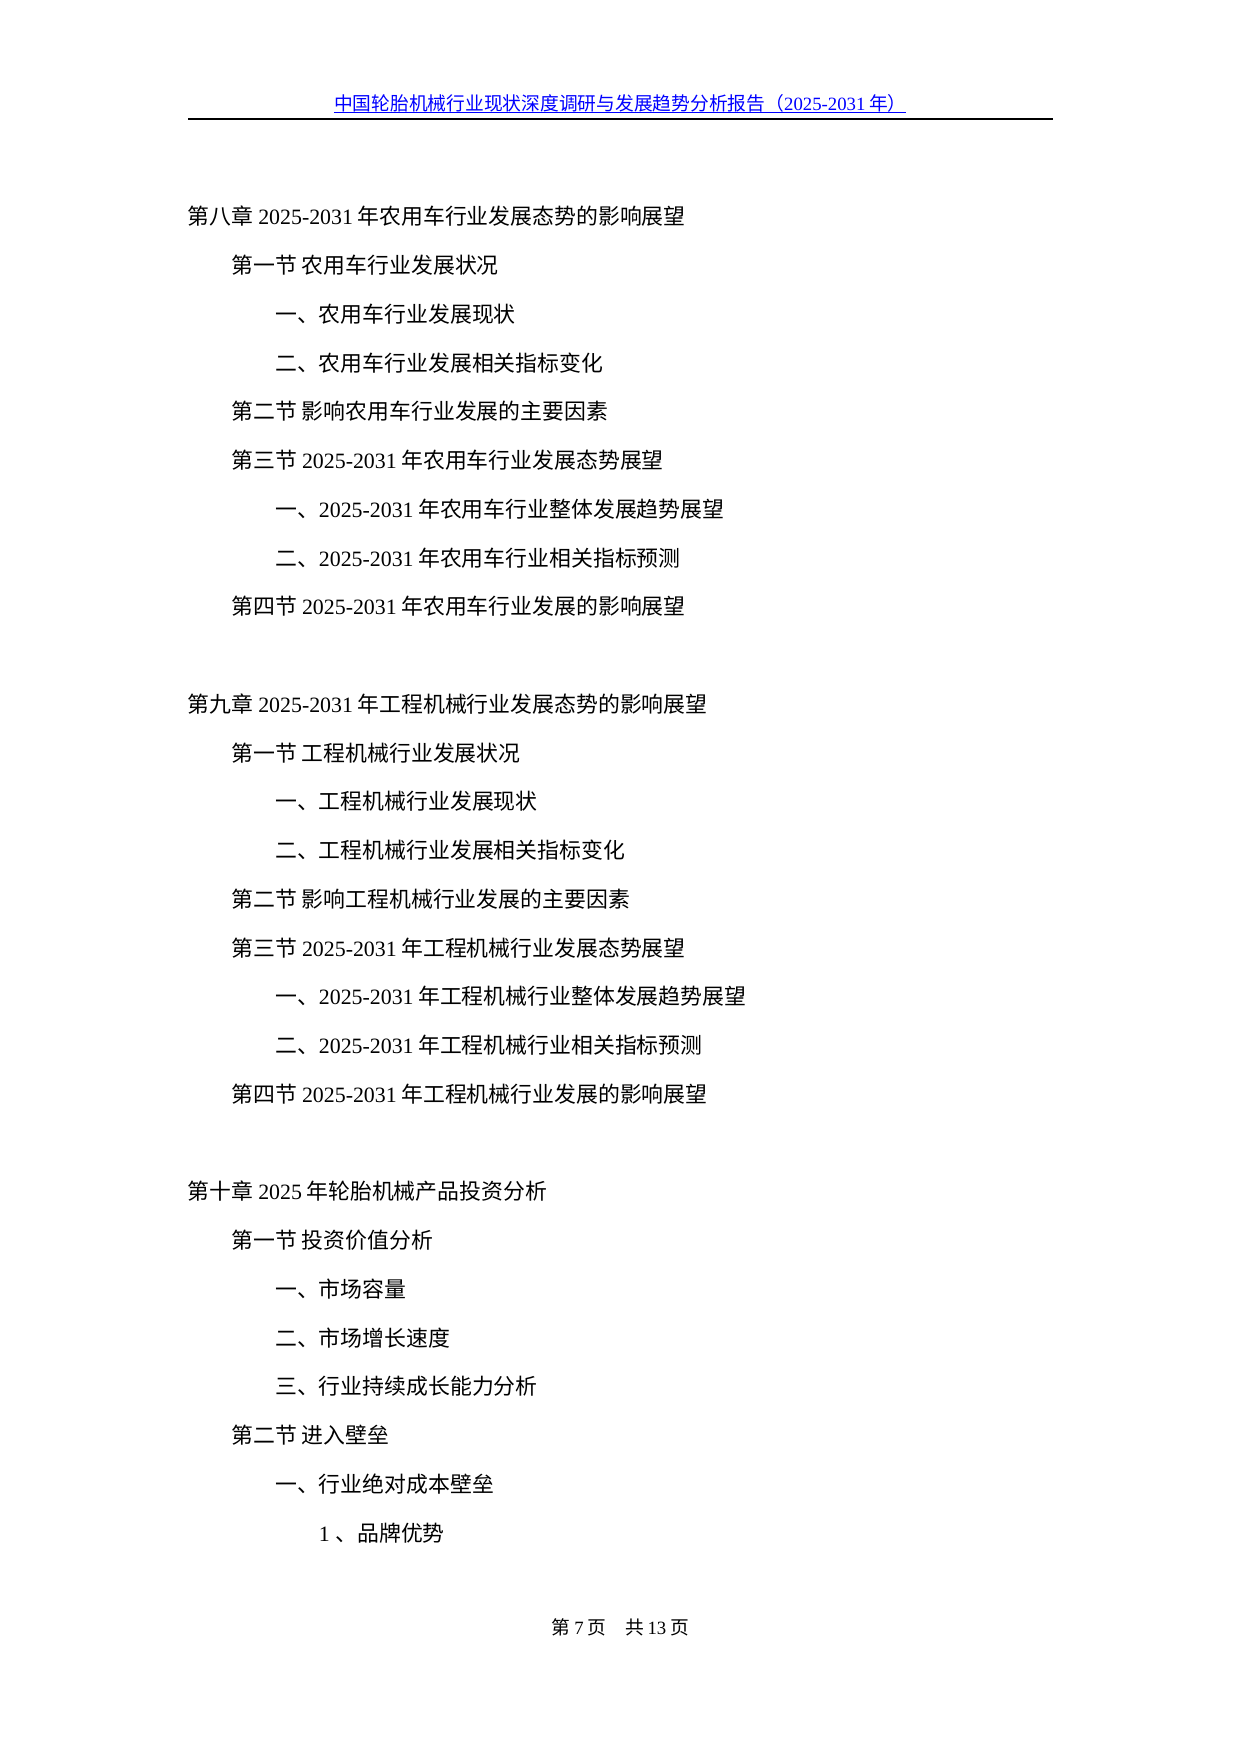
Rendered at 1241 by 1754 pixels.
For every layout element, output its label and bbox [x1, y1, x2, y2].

text [187, 150, 1053, 1548]
